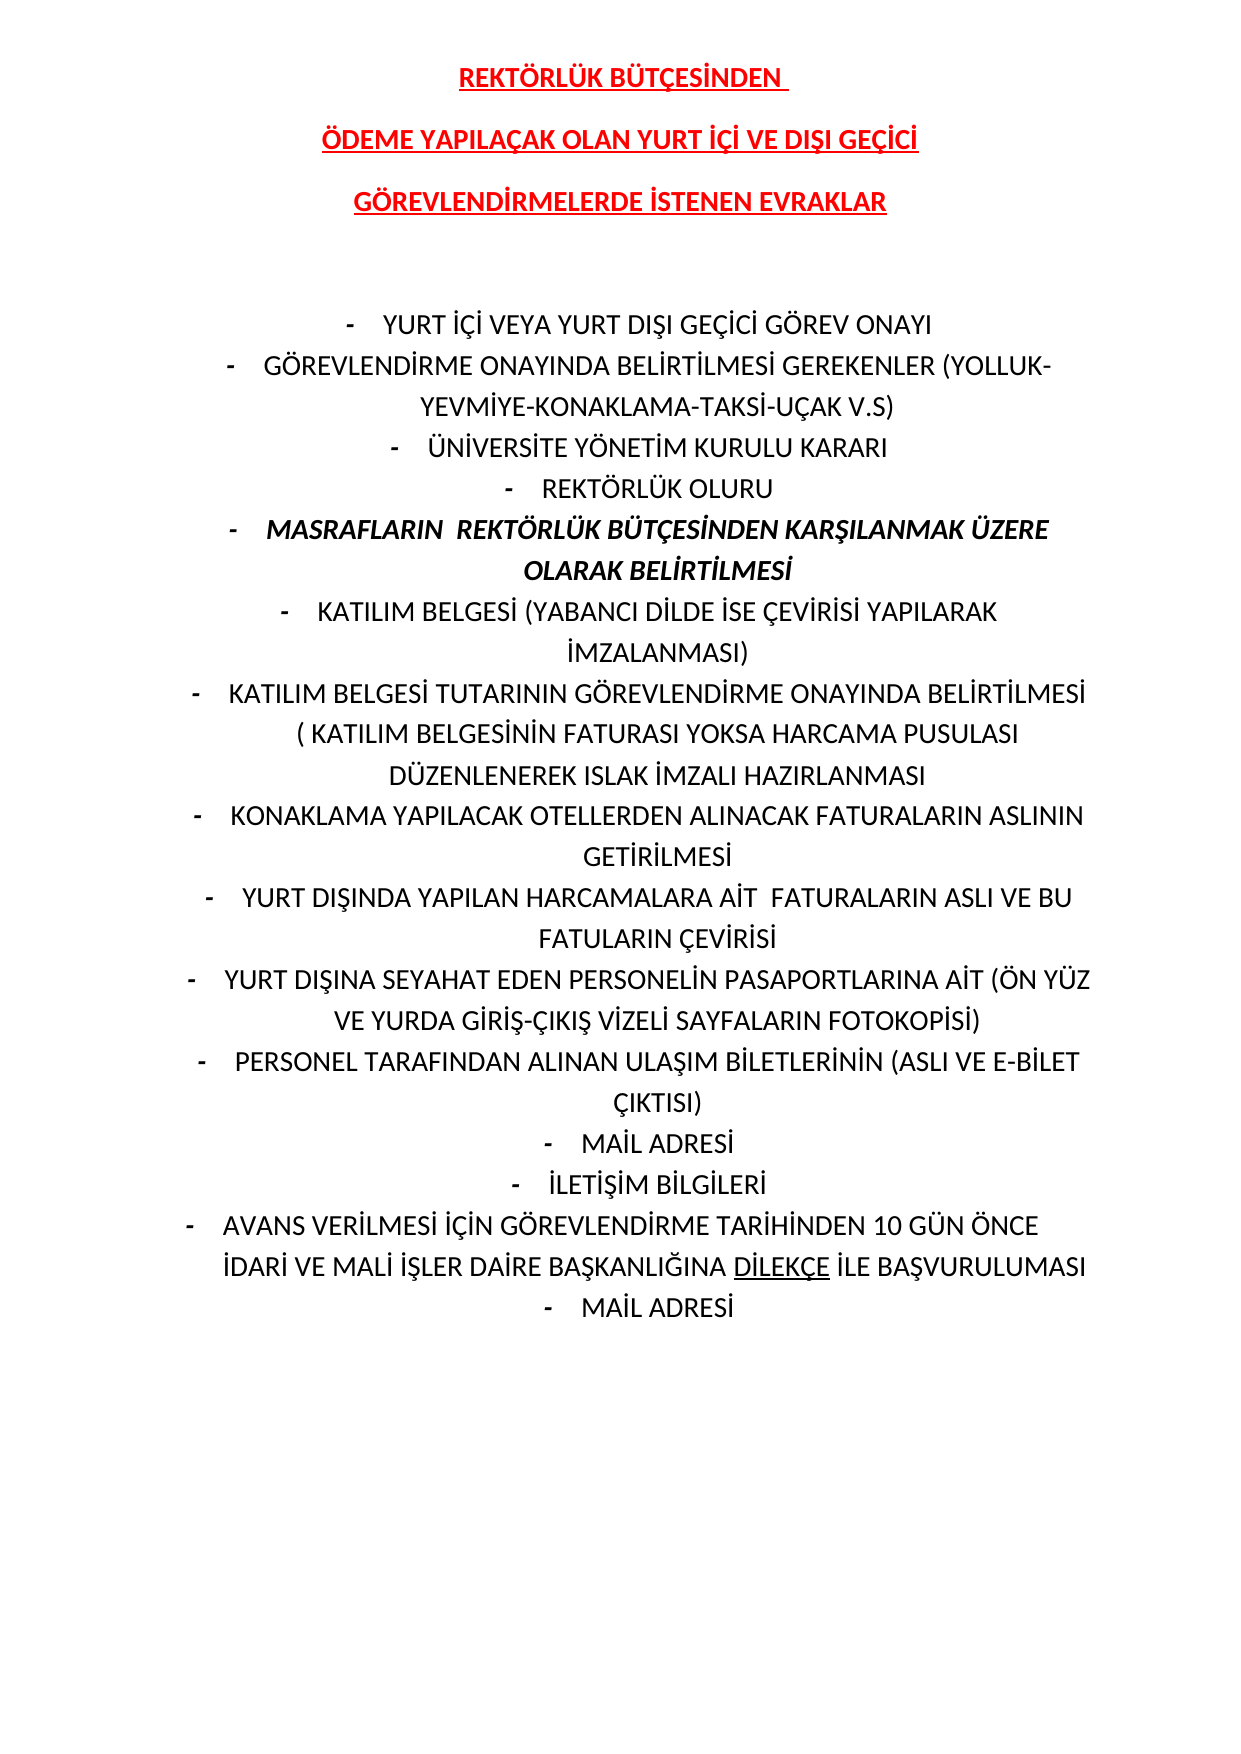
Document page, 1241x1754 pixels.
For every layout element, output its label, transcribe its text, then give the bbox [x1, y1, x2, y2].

text ÖDEME YAPILAÇAK OLAN YURT İÇİ VE DIŞI GEÇİCİ [148, 121, 1092, 157]
list YURT DIŞINA SEYAHAT EDEN PERSONELİN PASAPORTLARINA AİT (ÖN YÜZ VE YURDA GİRİŞ-ÇIKIŞ VİZELİ SAYFALARIN FOTOKOPİSİ) [185, 961, 1092, 1038]
list KATILIM BELGESİ TUTARININ GÖREVLENDİRME ONAYINDA BELİRTİLMESİ ( KATILIM BELGESİNİN FATURASI YOKSA HARCAMA PUSULASI DÜZENLENEREK ISLAK İMZALI HAZIRLANMASI [185, 675, 1092, 792]
list KATILIM BELGESİ (YABANCI DİLDE İSE ÇEVİRİSİ YAPILARAK İMZALANMASI) [185, 593, 1092, 669]
list YURT İÇİ VEYA YURT DIŞI GEÇİCİ GÖREV ONAYI [185, 306, 1092, 342]
list İLETİŞİM BİLGİLERİ [185, 1166, 1092, 1202]
text REKTÖRLÜK BÜTÇESİNDEN [148, 59, 1092, 95]
list YURT DIŞINDA YAPILAN HARCAMALARA AİT FATURALARIN ASLI VE BU FATULARIN ÇEVİRİSİ [185, 879, 1092, 956]
list MASRAFLARIN REKTÖRLÜK BÜTÇESİNDEN KARŞILANMAK ÜZERE OLARAK BELİRTİLMESİ [185, 511, 1092, 587]
list AVANS VERİLMESİ İÇİN GÖREVLENDİRME TARİHİNDEN 10 GÜN ÖNCE İDARİ VE MALİ İŞLER DAİRE BAŞKANLIĞINA DİLEKÇE İLE BAŞVURULUMASI [185, 1207, 1092, 1283]
list MAİL ADRESİ [185, 1125, 1092, 1161]
list ÜNİVERSİTE YÖNETİM KURULU KARARI [185, 429, 1092, 465]
list PERSONEL TARAFINDAN ALINAN ULAŞIM BİLETLERİNİN (ASLI VE E-BİLET ÇIKTISI) [185, 1043, 1092, 1120]
text GÖREVLENDİRMELERDE İSTENEN EVRAKLAR [148, 183, 1092, 218]
list GÖREVLENDİRME ONAYINDA BELİRTİLMESİ GEREKENLER (YOLLUK-YEVMİYE-KONAKLAMA-TAKSİ-UÇAK V.S) [185, 347, 1092, 424]
list REKTÖRLÜK OLURU [185, 470, 1092, 506]
list KONAKLAMA YAPILACAK OTELLERDEN ALINACAK FATURALARIN ASLININ GETİRİLMESİ [185, 797, 1092, 874]
list MAİL ADRESİ [185, 1289, 1092, 1324]
